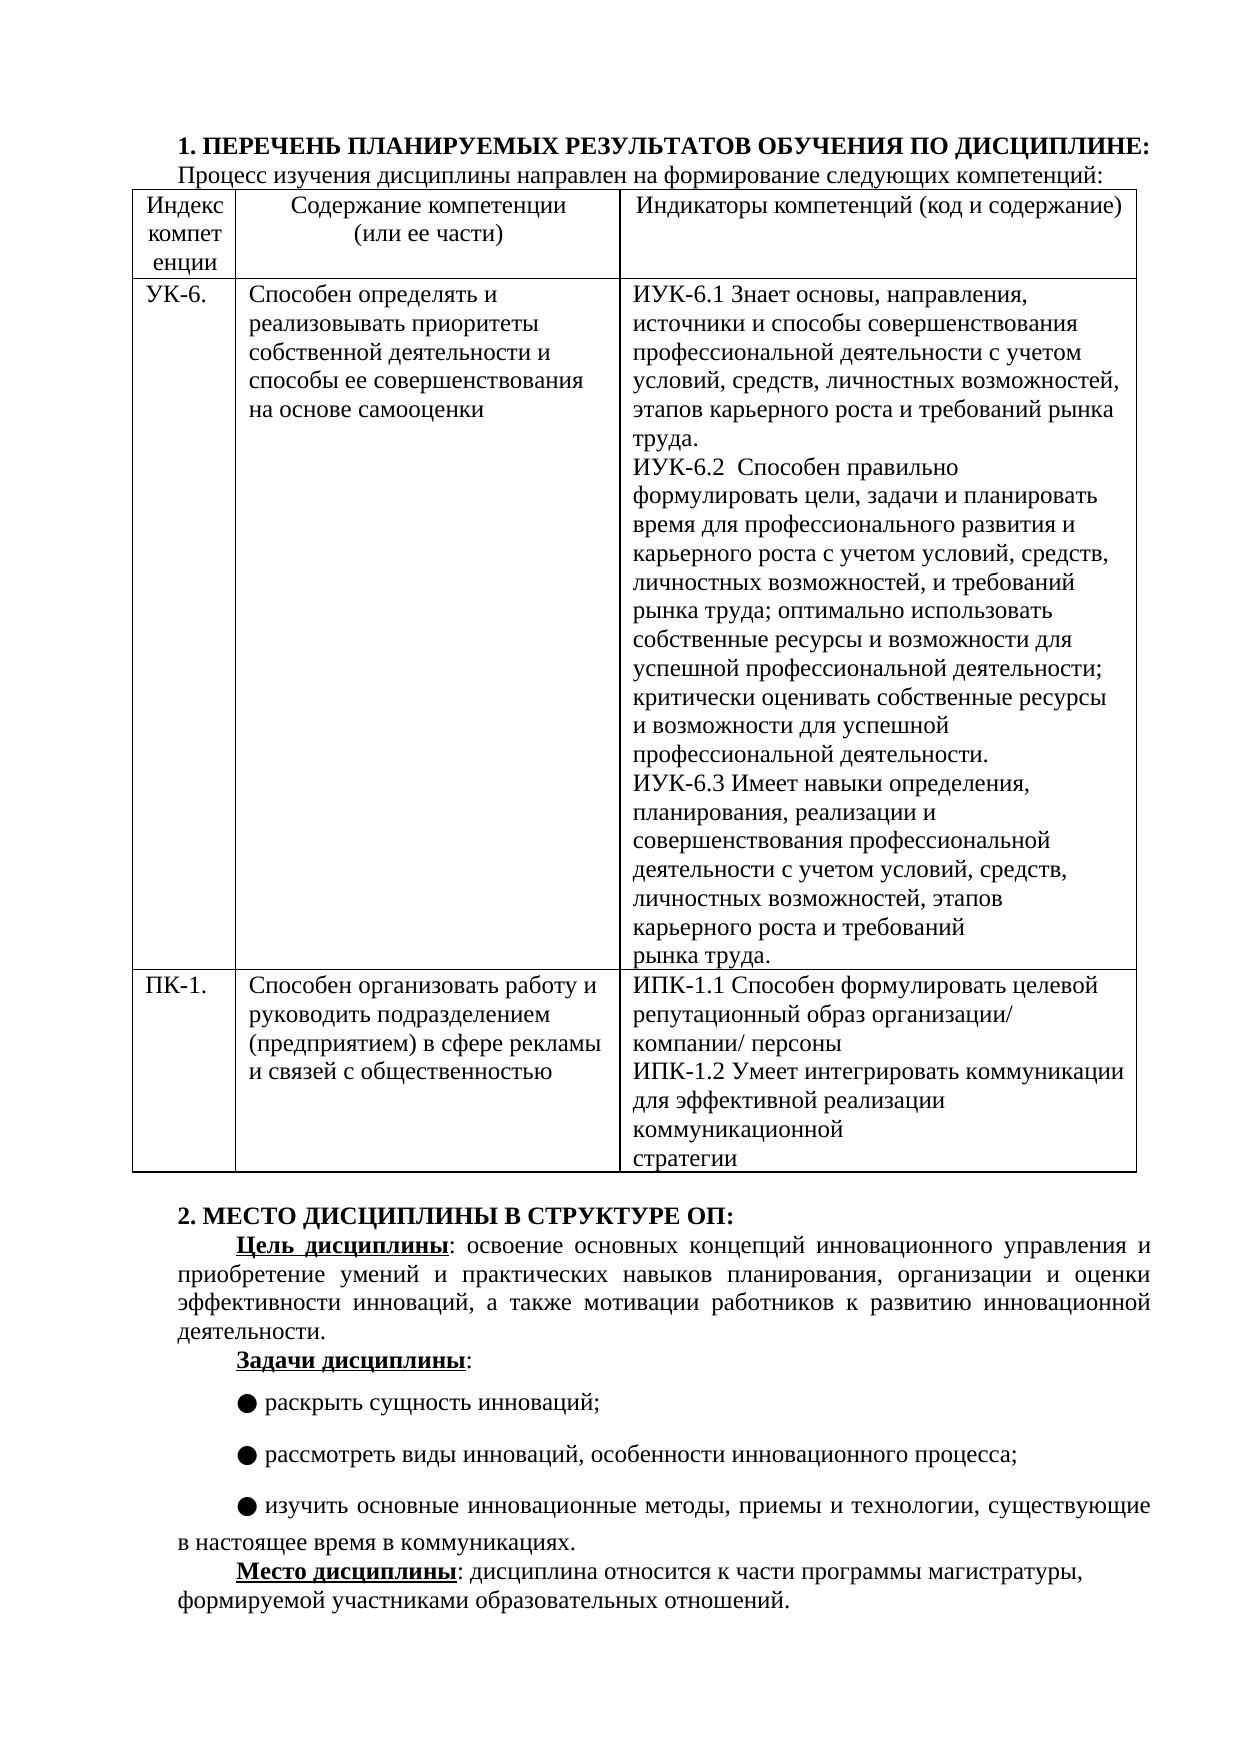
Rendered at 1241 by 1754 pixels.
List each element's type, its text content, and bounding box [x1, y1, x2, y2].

table_cell ПК-1. [133, 970, 235, 1171]
table_header Индикаторы компетенций (код и содержание) [621, 190, 1136, 278]
text Процесс изучения дисциплины направлен на формирование следующих компетенций: [177, 160, 1152, 189]
text 1. ПЕРЕЧЕНЬ ПЛАНИРУЕМЫХ РЕЗУЛЬТАТОВ ОБУЧЕНИЯ ПО ДИСЦИПЛИНЕ: [177, 131, 1152, 160]
text Цель дисциплины: освоение основных концепций инновационного управления и приобретение умений и практических навыков планирования, организации и оценки эффективности инноваций, а также мотивации работников к развитию инновационной деятельности. [177, 1230, 1152, 1345]
list раскрыть сущность инноваций; [177, 1374, 1152, 1425]
table_header Индекс компетенции [133, 190, 235, 278]
text 2. МЕСТО ДИСЦИПЛИНЫ В СТРУКТУРЕ ОП: [177, 1201, 1152, 1230]
text Место дисциплины: дисциплина относится к части программы магистратуры, формируемой участниками образовательных отношений. [177, 1556, 1152, 1614]
text Задачи дисциплины: [177, 1345, 1152, 1374]
table_cell ИУК-6.1 Знает основы, направления, источники и способы совершенствования профессиональной деятельности с учетом условий, средств, личностных возможностей, этапов карьерного роста и требований рынка труда. ИУК-6.2 Способен правильно формулировать цели, задачи и планировать время для профессионального развития и карьерного роста с учетом условий, средств, личностных возможностей, и требований рынка труда; оптимально использовать собственные ресурсы и возможности для успешной профессиональной деятельности; критически оценивать собственные ресурсы и возможности для успешной профессиональной деятельности. ИУК-6.3 Имеет навыки определения, планирования, реализации и совершенствования профессиональной деятельности с учетом условий, средств, личностных возможностей, этапов карьерного роста и требований рынка труда. [621, 279, 1136, 969]
list рассмотреть виды инноваций, особенности инновационного процесса; [177, 1425, 1152, 1476]
table_cell Способен организовать работу и руководить подразделением (предприятием) в сфере рекламы и связей с общественностью [236, 970, 619, 1171]
table_cell Способен определять и реализовывать приоритеты собственной деятельности и способы ее совершенствования на основе самооценки [236, 279, 619, 969]
table_header Содержание компетенции (или ее части) [236, 190, 619, 278]
table_cell УК-6. [133, 279, 235, 969]
list изучить основные инновационные методы, приемы и технологии, существующие в настоящее время в коммуникациях. [177, 1476, 1152, 1556]
table_cell ИПК-1.1 Способен формулировать целевой репутационный образ организации/ компании/ персоны ИПК-1.2 Умеет интегрировать коммуникации для эффективной реализации коммуникационной стратегии [621, 970, 1136, 1171]
